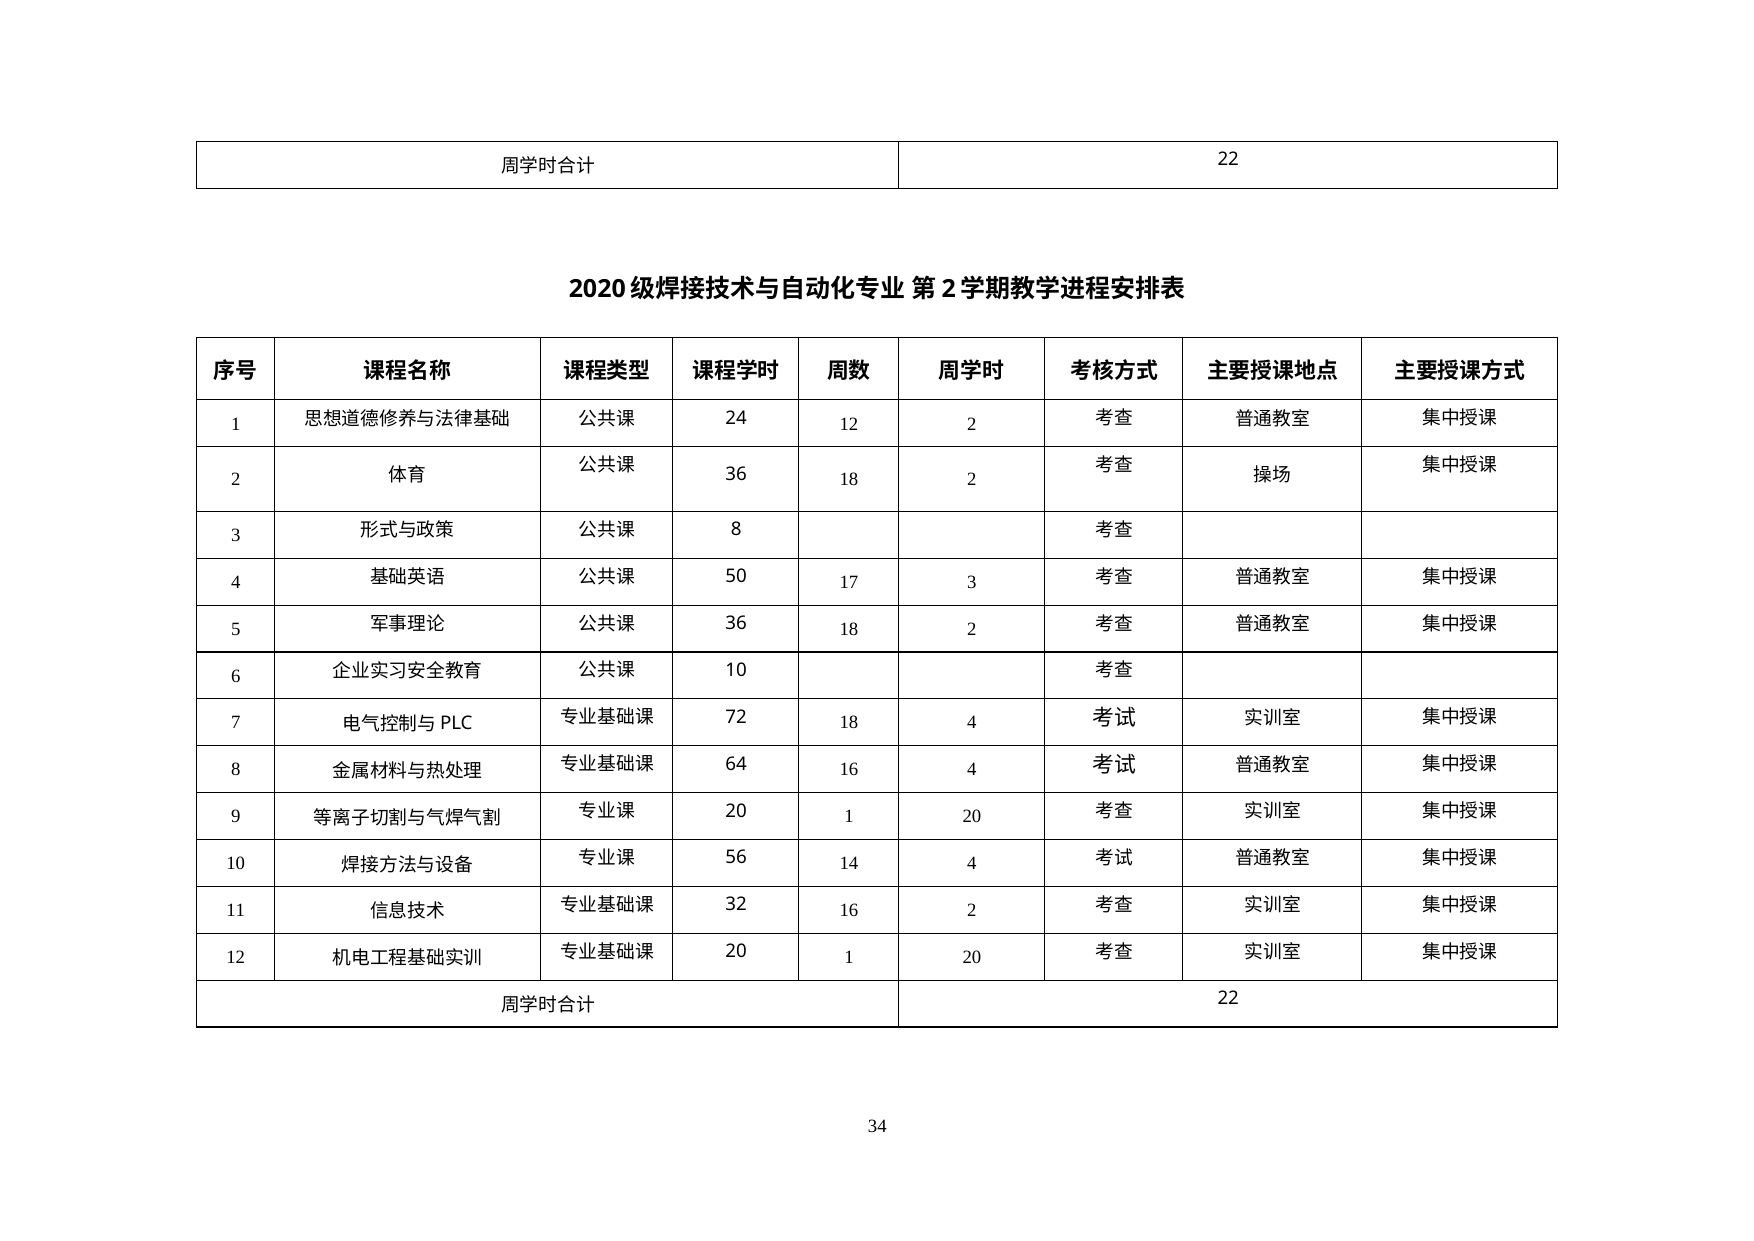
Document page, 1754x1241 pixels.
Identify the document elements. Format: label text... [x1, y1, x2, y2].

table_cell 金属材料与热处理 [275, 746, 540, 792]
table_cell 公共课 [541, 559, 672, 604]
table_header 主要授课地点 [1183, 338, 1361, 399]
table_cell 4 [899, 699, 1044, 745]
table_cell 实训室 [1183, 934, 1361, 979]
table_cell 1 [799, 793, 898, 839]
table_cell 2 [899, 447, 1044, 511]
table_cell 公共课 [541, 606, 672, 651]
table_cell 1 [197, 400, 274, 446]
table_cell 12 [799, 400, 898, 446]
table_cell 公共课 [541, 653, 672, 698]
table_header 周数 [799, 338, 898, 399]
table_cell 20 [673, 934, 798, 979]
table_cell 考查 [1045, 934, 1182, 979]
table_header 课程名称 [275, 338, 540, 399]
table_cell 形式与政策 [275, 512, 540, 558]
table_cell 4 [197, 559, 274, 604]
table_cell 8 [197, 746, 274, 792]
table_cell 16 [799, 887, 898, 933]
table_cell 等离子切割与气焊气割 [275, 793, 540, 839]
table_cell 专业基础课 [541, 887, 672, 933]
table_cell 17 [799, 559, 898, 604]
table_cell 考查 [1045, 400, 1182, 446]
table_cell 专业课 [541, 793, 672, 839]
table_cell 专业基础课 [541, 699, 672, 745]
table_cell 10 [197, 840, 274, 886]
table_cell [1183, 653, 1361, 698]
table_cell 10 [673, 653, 798, 698]
table_cell 机电工程基础实训 [275, 934, 540, 979]
table_cell [1362, 653, 1557, 698]
table_cell 集中授课 [1362, 400, 1557, 446]
table_cell 22 [899, 142, 1557, 188]
table_cell 考试 [1045, 746, 1182, 792]
table_cell [1183, 512, 1361, 558]
table_cell 4 [899, 840, 1044, 886]
table_cell 集中授课 [1362, 699, 1557, 745]
table_cell 56 [673, 840, 798, 886]
table_cell 9 [197, 793, 274, 839]
table_cell 8 [673, 512, 798, 558]
table_cell 集中授课 [1362, 559, 1557, 604]
table_cell 24 [673, 400, 798, 446]
table_cell 36 [673, 606, 798, 651]
table_cell 集中授课 [1362, 840, 1557, 886]
table_cell 思想道德修养与法律基础 [275, 400, 540, 446]
table_cell 11 [197, 887, 274, 933]
table_header 序号 [197, 338, 274, 399]
table_header 课程学时 [673, 338, 798, 399]
table_cell 36 [673, 447, 798, 511]
table_cell 2 [899, 606, 1044, 651]
table_cell 考试 [1045, 699, 1182, 745]
table_cell 周学时合计 [197, 981, 898, 1026]
table_cell [899, 512, 1044, 558]
table_cell 64 [673, 746, 798, 792]
table_cell 基础英语 [275, 559, 540, 604]
table_cell 集中授课 [1362, 934, 1557, 979]
table_cell 考查 [1045, 512, 1182, 558]
table_cell 考查 [1045, 447, 1182, 511]
table_cell 实训室 [1183, 699, 1361, 745]
table_cell 18 [799, 699, 898, 745]
table_cell 2 [197, 447, 274, 511]
table_header 周学时 [899, 338, 1044, 399]
table_cell 军事理论 [275, 606, 540, 651]
table_cell 公共课 [541, 400, 672, 446]
table_cell 普通教室 [1183, 559, 1361, 604]
table_cell 考查 [1045, 887, 1182, 933]
table_cell 体育 [275, 447, 540, 511]
table_cell 普通教室 [1183, 840, 1361, 886]
table_cell 7 [197, 699, 274, 745]
table_cell 3 [197, 512, 274, 558]
table_header 考核方式 [1045, 338, 1182, 399]
table_cell 信息技术 [275, 887, 540, 933]
table_cell 考查 [1045, 653, 1182, 698]
table_cell 6 [197, 653, 274, 698]
table_cell 2 [899, 887, 1044, 933]
table_cell 周学时合计 [197, 142, 898, 188]
table_cell 普通教室 [1183, 400, 1361, 446]
table_cell 2 [899, 400, 1044, 446]
table_cell 专业基础课 [541, 746, 672, 792]
table_cell 集中授课 [1362, 447, 1557, 511]
table_cell 专业基础课 [541, 934, 672, 979]
table_cell 集中授课 [1362, 746, 1557, 792]
table_cell 集中授课 [1362, 887, 1557, 933]
table_cell 16 [799, 746, 898, 792]
text 2020级焊接技术与自动化专业 第2学期教学进程安排表 [150, 254, 1604, 319]
table_cell 22 [899, 981, 1557, 1026]
table_cell 实训室 [1183, 793, 1361, 839]
table_cell 考试 [1045, 840, 1182, 886]
table_cell 20 [899, 793, 1044, 839]
table_cell 5 [197, 606, 274, 651]
table_cell 20 [673, 793, 798, 839]
table_cell 普通教室 [1183, 746, 1361, 792]
table_cell 18 [799, 447, 898, 511]
table_cell 4 [899, 746, 1044, 792]
table_cell 公共课 [541, 512, 672, 558]
table_cell 1 [799, 934, 898, 979]
table_cell 12 [197, 934, 274, 979]
table_cell 32 [673, 887, 798, 933]
table_cell [899, 653, 1044, 698]
table_cell 普通教室 [1183, 606, 1361, 651]
table_cell 考查 [1045, 793, 1182, 839]
table_cell 集中授课 [1362, 793, 1557, 839]
table_cell 集中授课 [1362, 606, 1557, 651]
table_cell 3 [899, 559, 1044, 604]
table_cell 考查 [1045, 606, 1182, 651]
table_cell 20 [899, 934, 1044, 979]
table_cell 50 [673, 559, 798, 604]
table_cell [799, 512, 898, 558]
table_header 课程类型 [541, 338, 672, 399]
table_cell 72 [673, 699, 798, 745]
table_cell 操场 [1183, 447, 1361, 511]
table_header 主要授课方式 [1362, 338, 1557, 399]
table_cell 18 [799, 606, 898, 651]
table_cell [799, 653, 898, 698]
table_cell 公共课 [541, 447, 672, 511]
table_cell 焊接方法与设备 [275, 840, 540, 886]
table_cell 14 [799, 840, 898, 886]
table_cell 考查 [1045, 559, 1182, 604]
table_cell 电气控制与PLC [275, 699, 540, 745]
table_cell [1362, 512, 1557, 558]
table_cell 实训室 [1183, 887, 1361, 933]
table_cell 企业实习安全教育 [275, 653, 540, 698]
table_cell 专业课 [541, 840, 672, 886]
